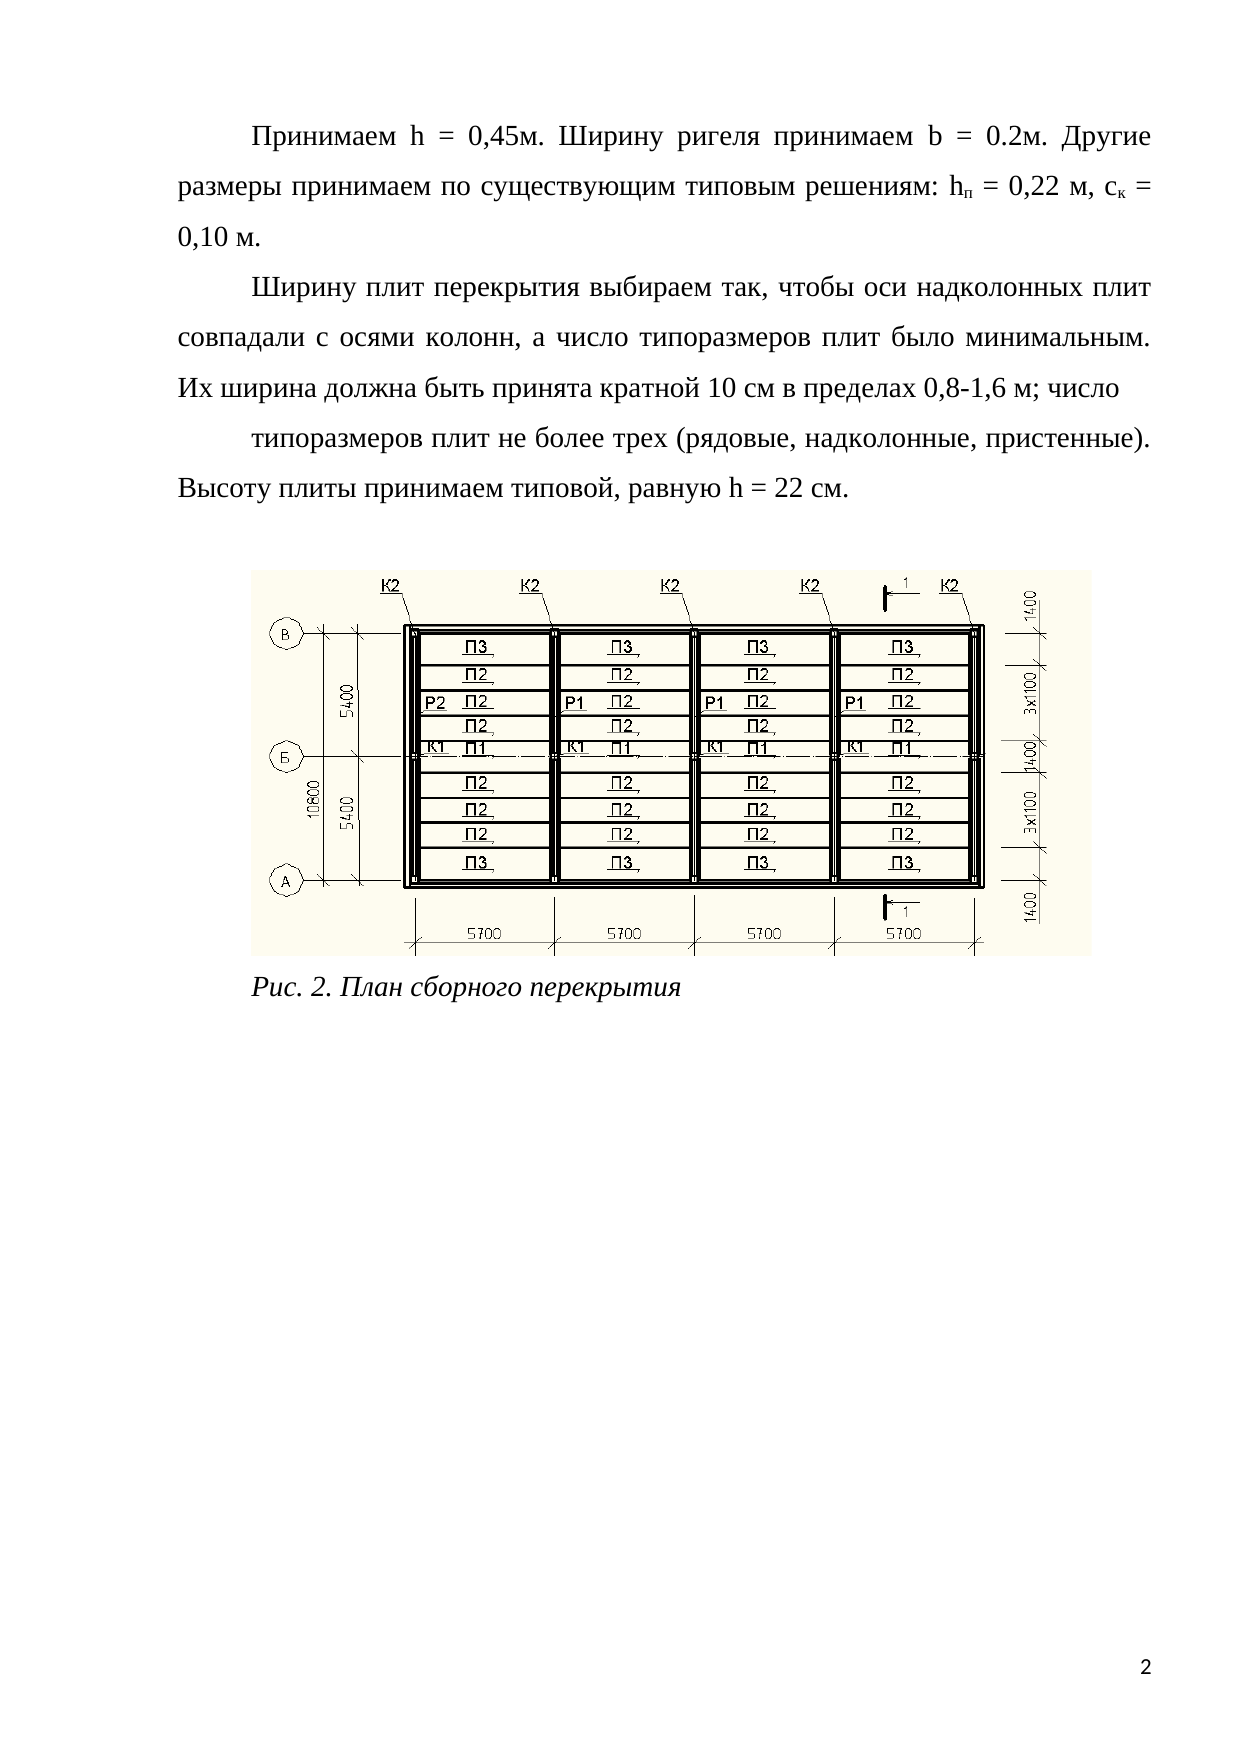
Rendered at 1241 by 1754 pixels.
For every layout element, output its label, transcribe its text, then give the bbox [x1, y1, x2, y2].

text типоразмеров плит не более трех (рядовые, надколонные, пристенные). Высоту плиты принимаем типовой, равную h = . [177, 420, 1152, 504]
picture [251, 570, 1092, 956]
text Рис. 2. План сборного перекрытия [177, 969, 1152, 1003]
text Ширину плит перекрытия выбираем так, чтобы оси надколонных плит совпадали с осями колонн, а число типоразмеров плит было минимальным. Их ширина должна быть принята кратной в пределах 0,8-; число [177, 269, 1152, 403]
text Принимаем h = 0,45м. Ширину ригеля принимаем b = 0.2м. Другие размеры принимаем по существующим типовым решениям: hп = , ск = . [177, 118, 1152, 252]
